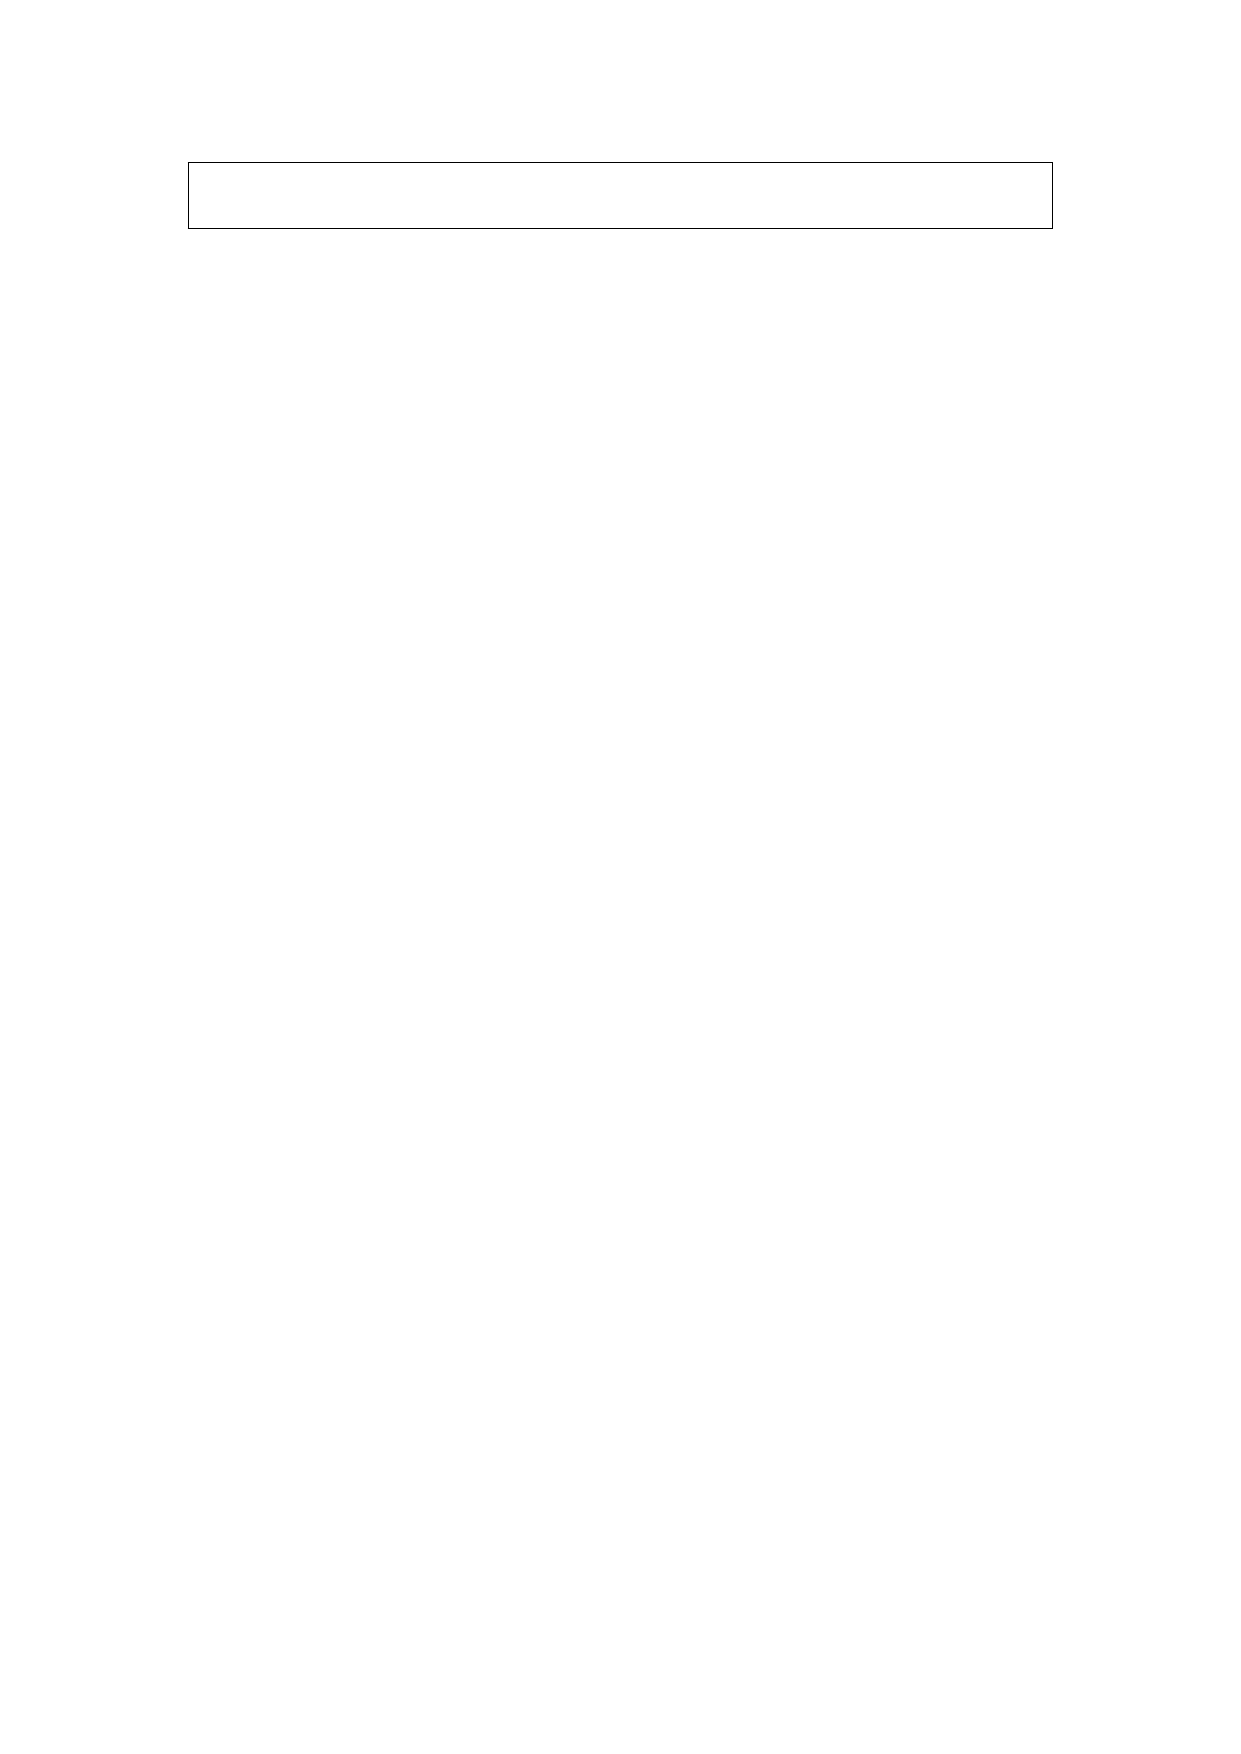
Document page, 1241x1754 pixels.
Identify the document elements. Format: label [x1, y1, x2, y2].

table_cell [189, 163, 1052, 228]
